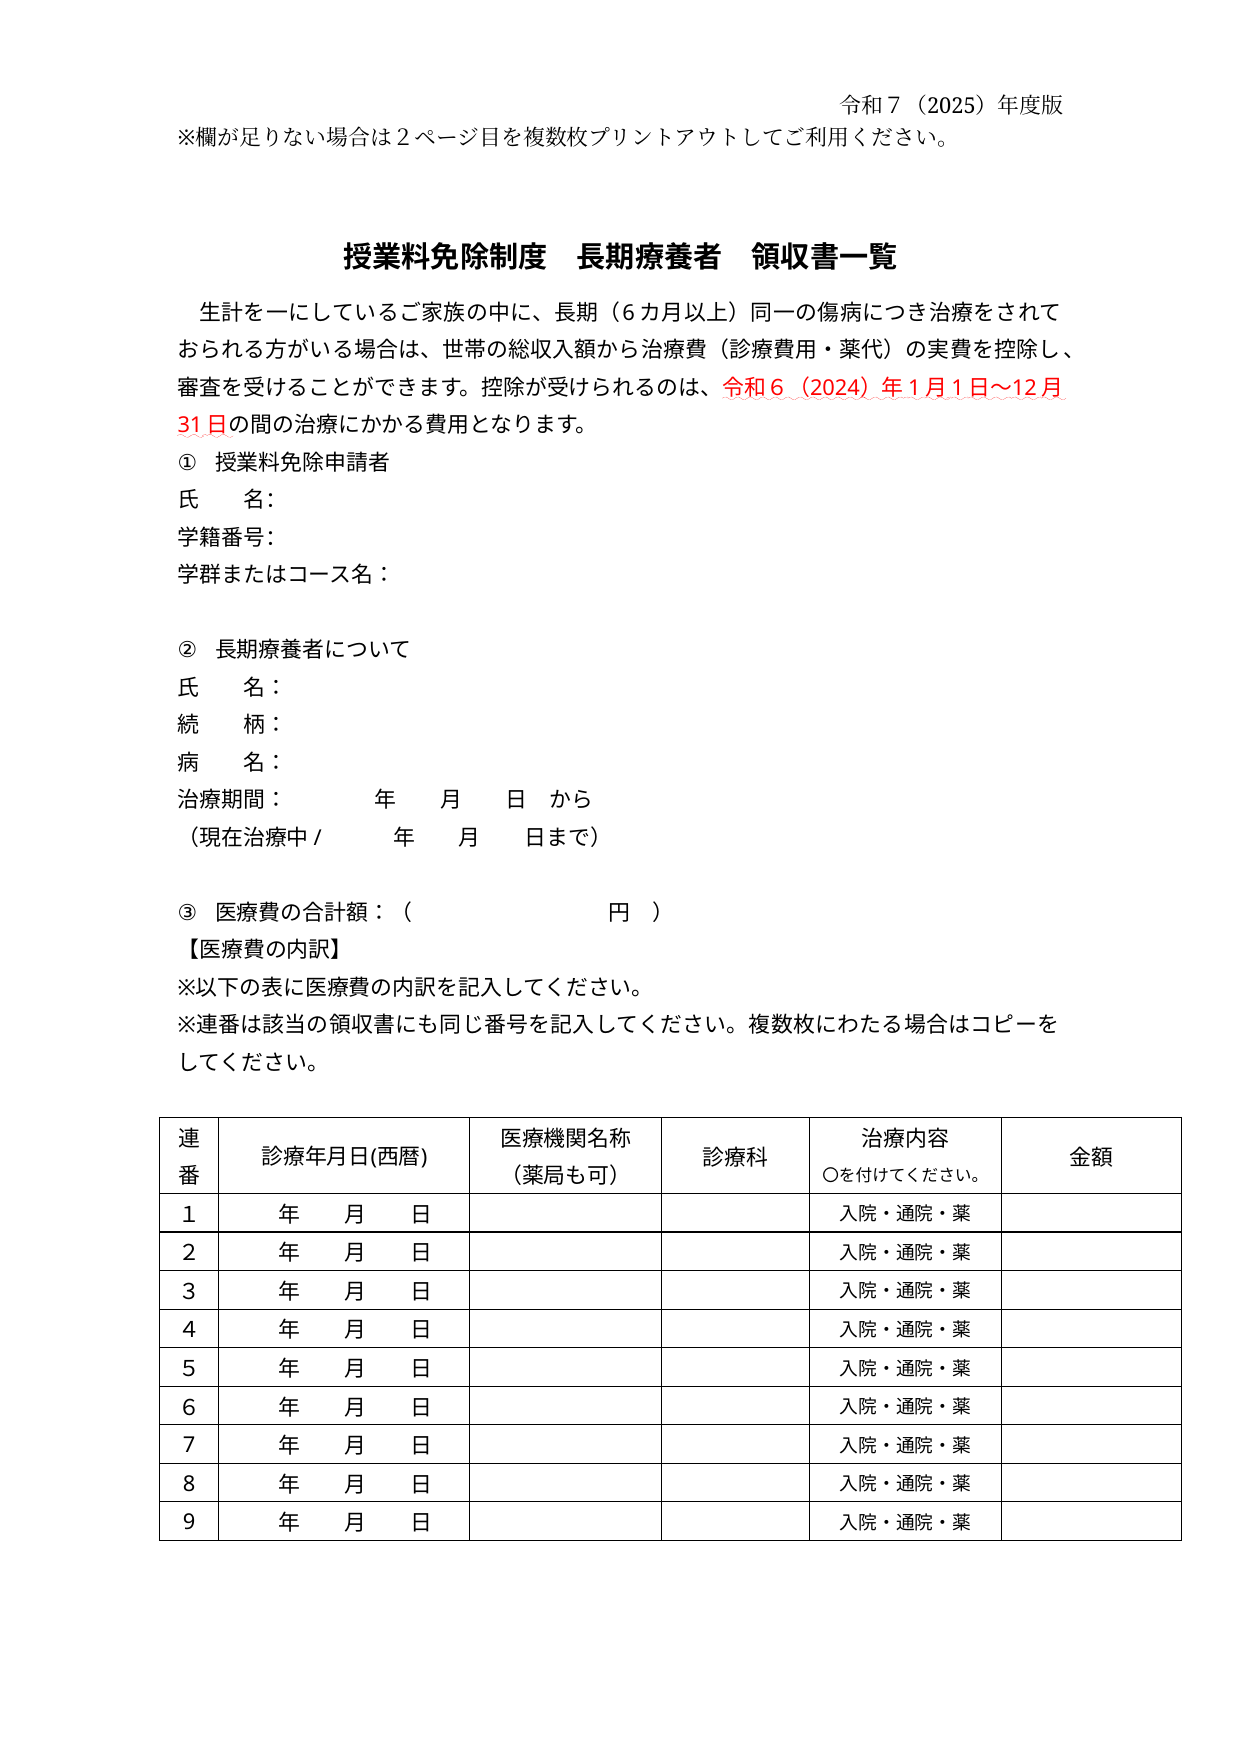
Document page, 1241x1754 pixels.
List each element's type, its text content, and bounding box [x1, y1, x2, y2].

table_cell 7 [160, 1425, 218, 1463]
text 生計を一にしているご家族の中に、長期（6カ月以上）同一の傷病につき治療をされておられる方がいる場合は、世帯の総収入額から治療費（診療費用・薬代）の実費を控除し、審査を受けることができます。控除が受けられるのは、令和６（2024）年1月1日～12月31日の間の治療にかかる費用となります。 [177, 292, 1063, 442]
table_cell [662, 1464, 809, 1501]
table_cell 入院・通院・薬 [810, 1271, 1001, 1308]
table_cell [1002, 1502, 1181, 1540]
table_cell [1002, 1425, 1181, 1463]
text 【医療費の内訳】 [177, 929, 1063, 967]
table_cell [662, 1502, 809, 1540]
list 長期療養者について [177, 629, 1063, 667]
table_cell [1002, 1464, 1181, 1501]
text 学群またはコース名： [177, 554, 1063, 592]
table_cell 8 [160, 1464, 218, 1501]
table_cell 年 月 日 [219, 1502, 469, 1540]
table_cell [470, 1348, 661, 1386]
list 氏 名： [177, 667, 1063, 704]
table_cell [1002, 1271, 1181, 1308]
table_cell [1002, 1194, 1181, 1231]
table_cell [1002, 1310, 1181, 1347]
table_cell １ [160, 1194, 218, 1231]
table_cell [470, 1502, 661, 1540]
table_cell 年 月 日 [219, 1194, 469, 1231]
table_cell [662, 1194, 809, 1231]
table_cell 入院・通院・薬 [810, 1310, 1001, 1347]
text 授業料免除制度 長期療養者 領収書一覧 [177, 217, 1063, 292]
table_cell 入院・通院・薬 [810, 1387, 1001, 1424]
table_cell [662, 1348, 809, 1386]
table_cell ６ [160, 1387, 218, 1424]
text 病 名： [177, 742, 1063, 779]
table_header 連番 [160, 1118, 218, 1193]
table_header 診療科 [662, 1118, 809, 1193]
table_cell 年 月 日 [219, 1348, 469, 1386]
text 続 柄： [177, 704, 1063, 742]
table_cell 年 月 日 [219, 1464, 469, 1501]
table_cell ４ [160, 1310, 218, 1347]
table_header 金額 [1002, 1118, 1181, 1193]
table_cell [662, 1233, 809, 1270]
text ※連番は該当の領収書にも同じ番号を記入してください。複数枚にわたる場合はコピーをしてください。 [177, 1004, 1063, 1079]
text （現在治療中 / 年 月 日まで） [177, 817, 1063, 854]
table_cell 入院・通院・薬 [810, 1425, 1001, 1463]
table_cell [1002, 1233, 1181, 1270]
table_cell ２ [160, 1233, 218, 1270]
table_cell [470, 1271, 661, 1308]
table_cell 年 月 日 [219, 1233, 469, 1270]
table_header 診療年月日(西暦) [219, 1118, 469, 1193]
table_cell [662, 1387, 809, 1424]
table_cell 入院・通院・薬 [810, 1464, 1001, 1501]
table_cell 年 月 日 [219, 1387, 469, 1424]
text ※以下の表に医療費の内訳を記入してください。 [177, 967, 1063, 1004]
table_header 治療内容 〇を付けてください。 [810, 1118, 1001, 1193]
table_cell ３ [160, 1271, 218, 1308]
table_cell [470, 1464, 661, 1501]
table_cell 年 月 日 [219, 1271, 469, 1308]
table_cell [470, 1194, 661, 1231]
table_cell 9 [160, 1502, 218, 1540]
table_cell 入院・通院・薬 [810, 1502, 1001, 1540]
table_cell 年 月 日 [219, 1310, 469, 1347]
table_cell 入院・通院・薬 [810, 1233, 1001, 1270]
table_cell [662, 1425, 809, 1463]
list 医療費の合計額：（ 円 ） [177, 892, 1063, 929]
table_cell [470, 1310, 661, 1347]
table_cell 入院・通院・薬 [810, 1194, 1001, 1231]
table_cell [470, 1425, 661, 1463]
text 治療期間： 年 月 日 から [177, 779, 1063, 817]
table_cell [662, 1310, 809, 1347]
table_header 医療機関名称 （薬局も可） [470, 1118, 661, 1193]
table_cell [662, 1271, 809, 1308]
list 授業料免除申請者 [177, 442, 1063, 479]
text 学籍番号： [177, 517, 1063, 554]
table_cell [1002, 1387, 1181, 1424]
table_cell 年 月 日 [219, 1425, 469, 1463]
table_cell 入院・通院・薬 [810, 1348, 1001, 1386]
table_cell ５ [160, 1348, 218, 1386]
text 氏 名： [177, 479, 1063, 517]
table_cell [1002, 1348, 1181, 1386]
table_cell [470, 1233, 661, 1270]
table_cell [470, 1387, 661, 1424]
